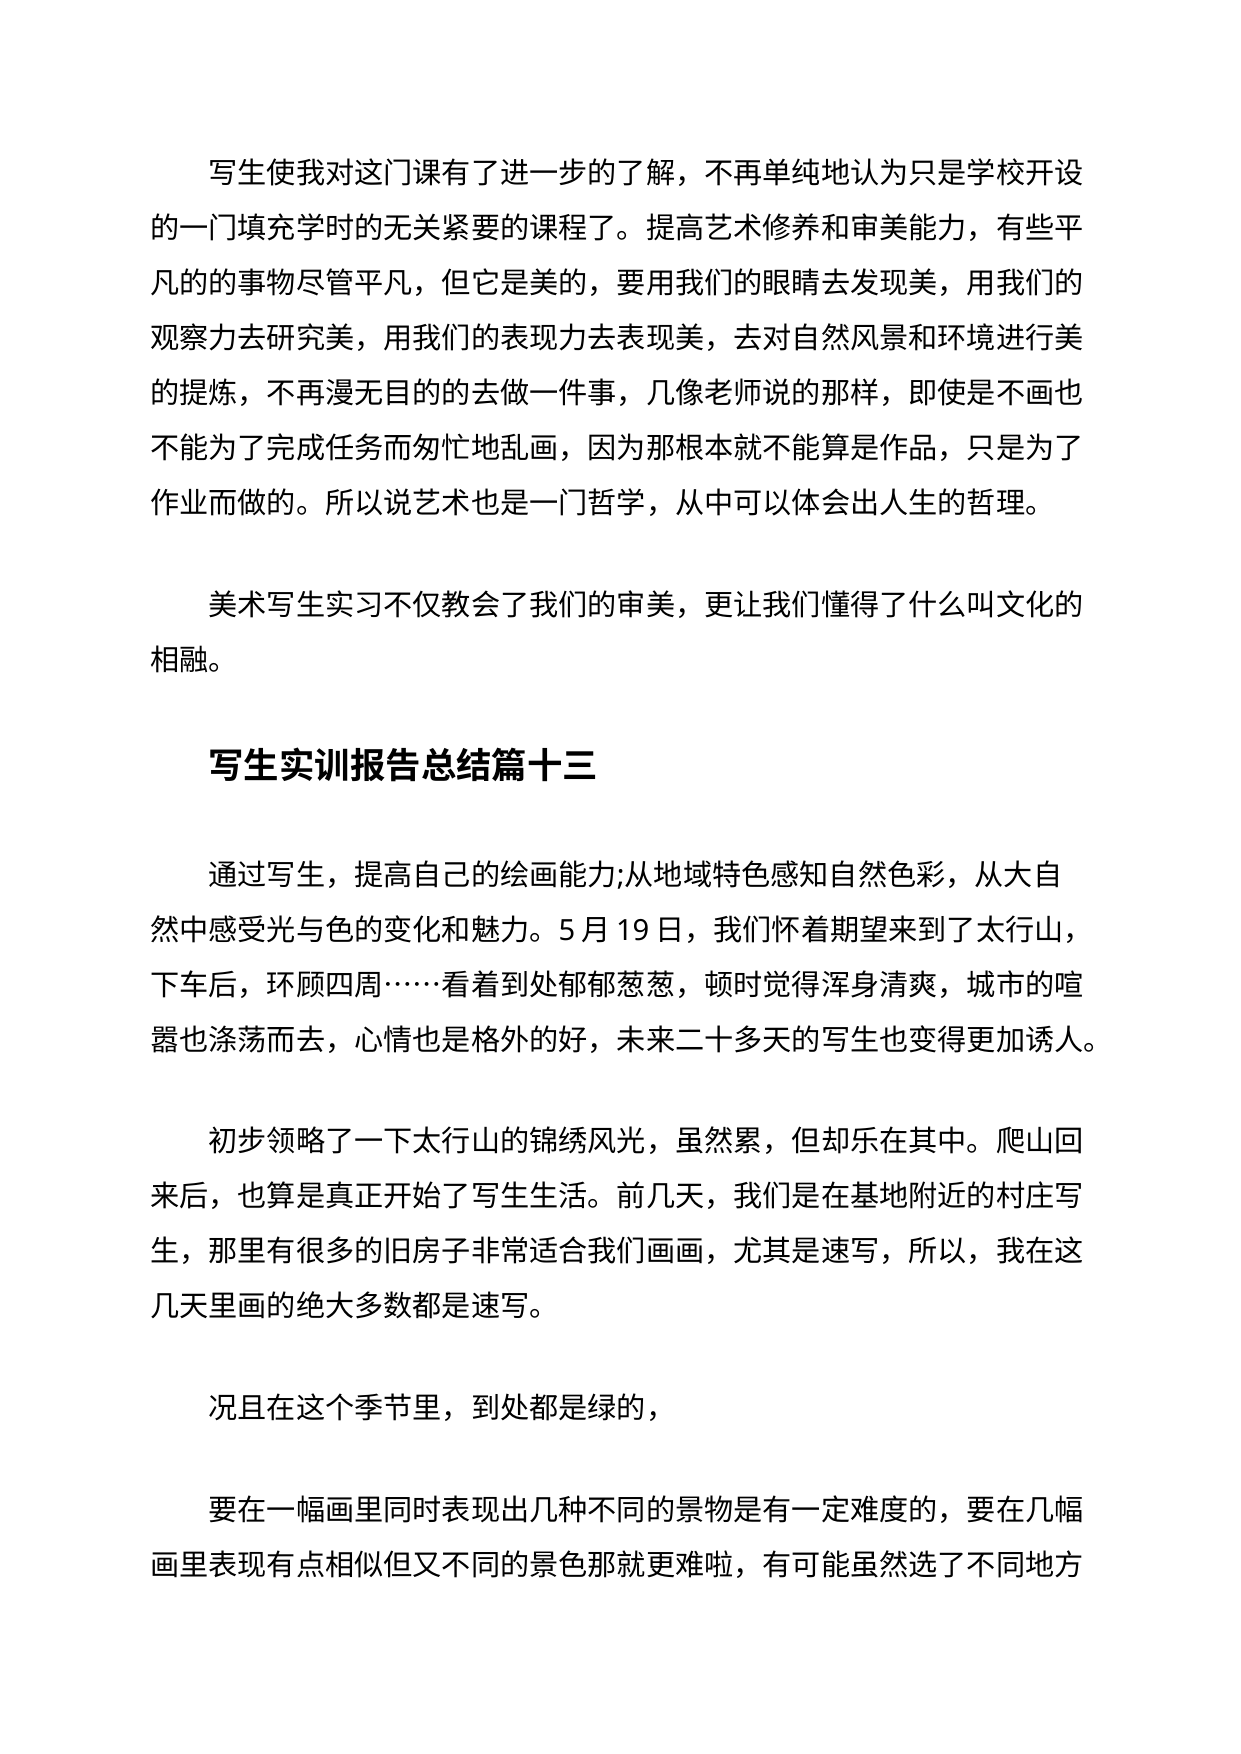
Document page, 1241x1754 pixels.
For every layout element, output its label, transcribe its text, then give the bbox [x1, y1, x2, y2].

text 通过写生，提高自己的绘画能力;从地域特色感知自然色彩，从大自然中感受光与色的变化和魅力。5月19日，我们怀着期望来到了太行山，下车后，环顾四周……看着到处郁郁葱葱，顿时觉得浑身清爽，城市的喧嚣也涤荡而去，心情也是格外的好，未来二十多天的写生也变得更加诱人。 [150, 851, 1090, 1058]
text 初步领略了一下太行山的锦绣风光，虽然累，但却乐在其中。爬山回来后，也算是真正开始了写生生活。前几天，我们是在基地附近的村庄写生，那里有很多的旧房子非常适合我们画画，尤其是速写，所以，我在这几天里画的绝大多数都是速写。 [150, 1118, 1090, 1325]
text 况且在这个季节里，到处都是绿的， [150, 1384, 1090, 1427]
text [150, 1486, 1090, 1583]
text 写生实训报告总结篇十三 [150, 738, 1090, 789]
text 美术写生实习不仅教会了我们的审美，更让我们懂得了什么叫文化的相融。 [150, 581, 1090, 678]
text 写生使我对这门课有了进一步的了解，不再单纯地认为只是学校开设的一门填充学时的无关紧要的课程了。提高艺术修养和审美能力，有些平凡的的事物尽管平凡，但它是美的，要用我们的眼睛去发现美，用我们的观察力去研究美，用我们的表现力去表现美，去对自然风景和环境进行美的提炼，不再漫无目的的去做一件事，几像老师说的那样，即使是不画也不能为了完成任务而匆忙地乱画，因为那根本就不能算是作品，只是为了作业而做的。所以说艺术也是一门哲学，从中可以体会出人生的哲理。 [150, 150, 1090, 522]
